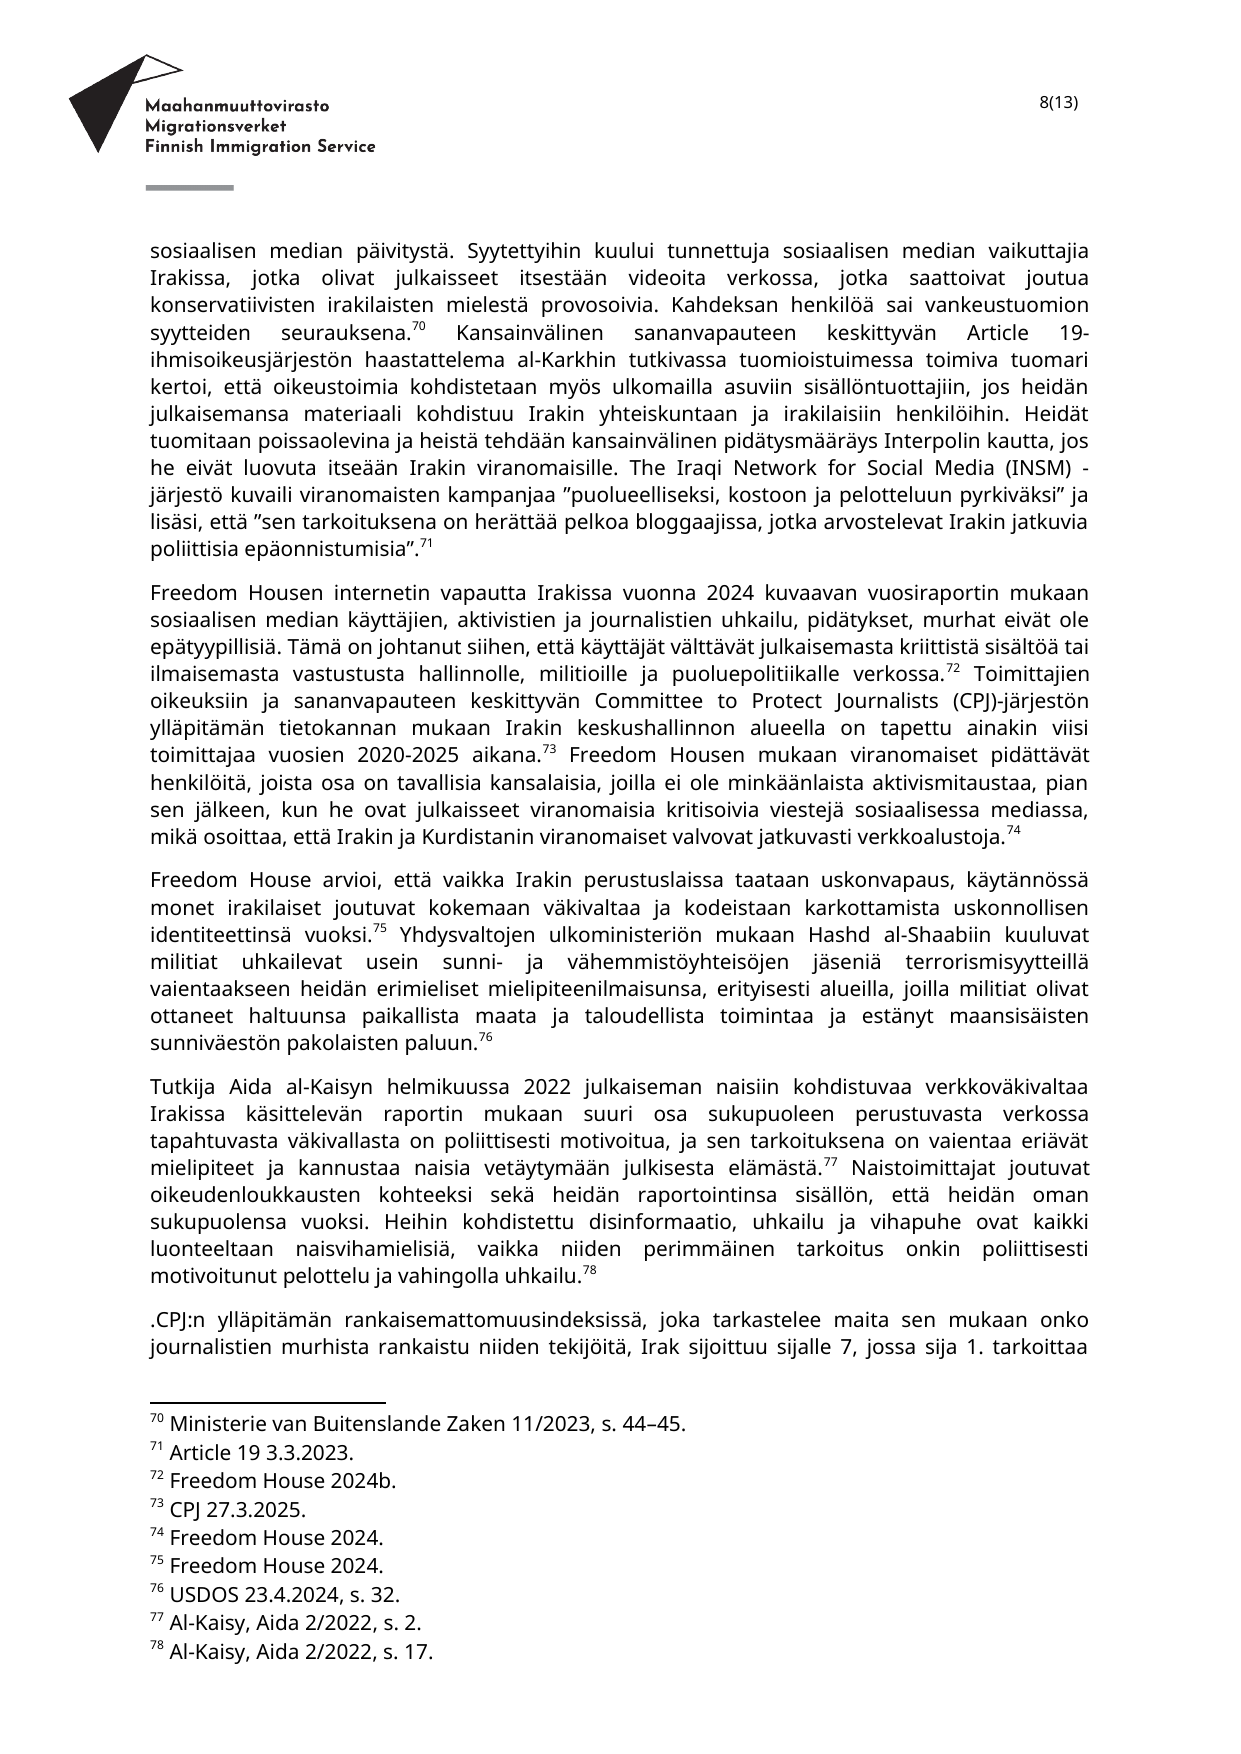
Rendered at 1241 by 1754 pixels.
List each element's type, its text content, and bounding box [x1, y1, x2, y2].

text Tutkija Aida al-Kaisyn helmikuussa 2022 julkaiseman naisiin kohdistuvaa verkkoväkivaltaa Irakissa käsittelevän raportin mukaan suuri osa sukupuoleen perustuvasta verkossa tapahtuvasta väkivallasta on poliittisesti motivoitua, ja sen tarkoituksena on vaientaa eriävät mielipiteet ja kannustaa naisia vetäytymään julkisesta elämästä. Naistoimittajat joutuvat oikeudenloukkausten kohteeksi sekä heidän raportointinsa sisällön, että heidän oman sukupuolensa vuoksi. Heihin kohdistettu disinformaatio, uhkailu ja vihapuhe ovat kaikki luonteeltaan naisvihamielisiä, vaikka niiden perimmäinen tarkoitus onkin poliittisesti motivoitunut pelottelu ja vahingolla uhkailu. [150, 1072, 1090, 1289]
text Yhdysvaltojen ulkoministeriön Irakin vuoden 2023 ihmisoikeustilannetta kuvaavan vuosiraportin mukaan Irakin hallitus otti yhä useammin kohteekseen sosiaalisen median käyttäjät. Sisäministeriö vahvisti tammikuussa uudet sosiaalisen median säännöt ja käynnisti foorumin, jonka avulla yksityishenkilöt voivat tuomita tai ilmoittaa sisällöstä, joka ”loukkaa julkista moraalia, sisältää kielteisiä ja sopimattomia viestejä ja heikentää sosiaalista hyvinvointia ja vakautta”. Hollannin ulkoministeriön Irakin ihmisoikeustilannetta vuonna 2023 kuvaavan vuosiraportin mukaan Irakin sisäministeriö sai tammikuusta heinäkuuhun 2023 150 000 valitusta järjestelmän kautta johtaen 14 syytteeseen koskien ”epämoraalista” tai epäsopivaa” sosiaalisen median päivitystä. Syytettyihin kuului tunnettuja sosiaalisen median vaikuttajia Irakissa, jotka olivat julkaisseet itsestään videoita verkossa, jotka saattoivat joutua konservatiivisten irakilaisten mielestä provosoivia. Kahdeksan henkilöä sai vankeustuomion syytteiden seurauksena. Kansainvälinen sananvapauteen keskittyvän Article 19-ihmisoikeusjärjestön haastattelema al-Karkhin tutkivassa tuomioistuimessa toimiva tuomari kertoi, että oikeustoimia kohdistetaan myös ulkomailla asuviin sisällöntuottajiin, jos heidän julkaisemansa materiaali kohdistuu Irakin yhteiskuntaan ja irakilaisiin henkilöihin. Heidät tuomitaan poissaolevina ja heistä tehdään kansainvälinen pidätysmääräys Interpolin kautta, jos he eivät luovuta itseään Irakin viranomaisille. The Iraqi Network for Social Media (INSM) -järjestö kuvaili viranomaisten kampanjaa ”puolueelliseksi, kostoon ja pelotteluun pyrkiväksi” ja lisäsi, että ”sen tarkoituksena on herättää pelkoa bloggaajissa, jotka arvostelevat Irakin jatkuvia poliittisia epäonnistumisia”. [150, 237, 1090, 562]
picture [68, 54, 376, 191]
text Freedom Housen internetin vapautta Irakissa vuonna 2024 kuvaavan vuosiraportin mukaan sosiaalisen median käyttäjien, aktivistien ja journalistien uhkailu, pidätykset, murhat eivät ole epätyypillisiä. Tämä on johtanut siihen, että käyttäjät välttävät julkaisemasta kriittistä sisältöä tai ilmaisemasta vastustusta hallinnolle, militioille ja puoluepolitiikalle verkossa. Toimittajien oikeuksiin ja sananvapauteen keskittyvän Committee to Protect Journalists (CPJ)-järjestön ylläpitämän tietokannan mukaan Irakin keskushallinnon alueella on tapettu ainakin viisi toimittajaa vuosien 2020-2025 aikana. Freedom Housen mukaan viranomaiset pidättävät henkilöitä, joista osa on tavallisia kansalaisia, joilla ei ole minkäänlaista aktivismitaustaa, pian sen jälkeen, kun he ovat julkaisseet viranomaisia kritisoivia viestejä sosiaalisessa mediassa, mikä osoittaa, että Irakin ja Kurdistanin viranomaiset valvovat jatkuvasti verkkoalustoja. [150, 579, 1090, 849]
text Freedom House arvioi, että vaikka Irakin perustuslaissa taataan uskonvapaus, käytännössä monet irakilaiset joutuvat kokemaan väkivaltaa ja kodeistaan karkottamista uskonnollisen identiteettinsä vuoksi. Yhdysvaltojen ulkoministeriön mukaan Hashd al-Shaabiin kuuluvat militiat uhkailevat usein sunni- ja vähemmistöyhteisöjen jäseniä terrorismisyytteillä vaientaakseen heidän erimieliset mielipiteenilmaisunsa, erityisesti alueilla, joilla militiat olivat ottaneet haltuunsa paikallista maata ja taloudellista toimintaa ja estänyt maansisäisten sunniväestön pakolaisten paluun. [150, 866, 1090, 1056]
